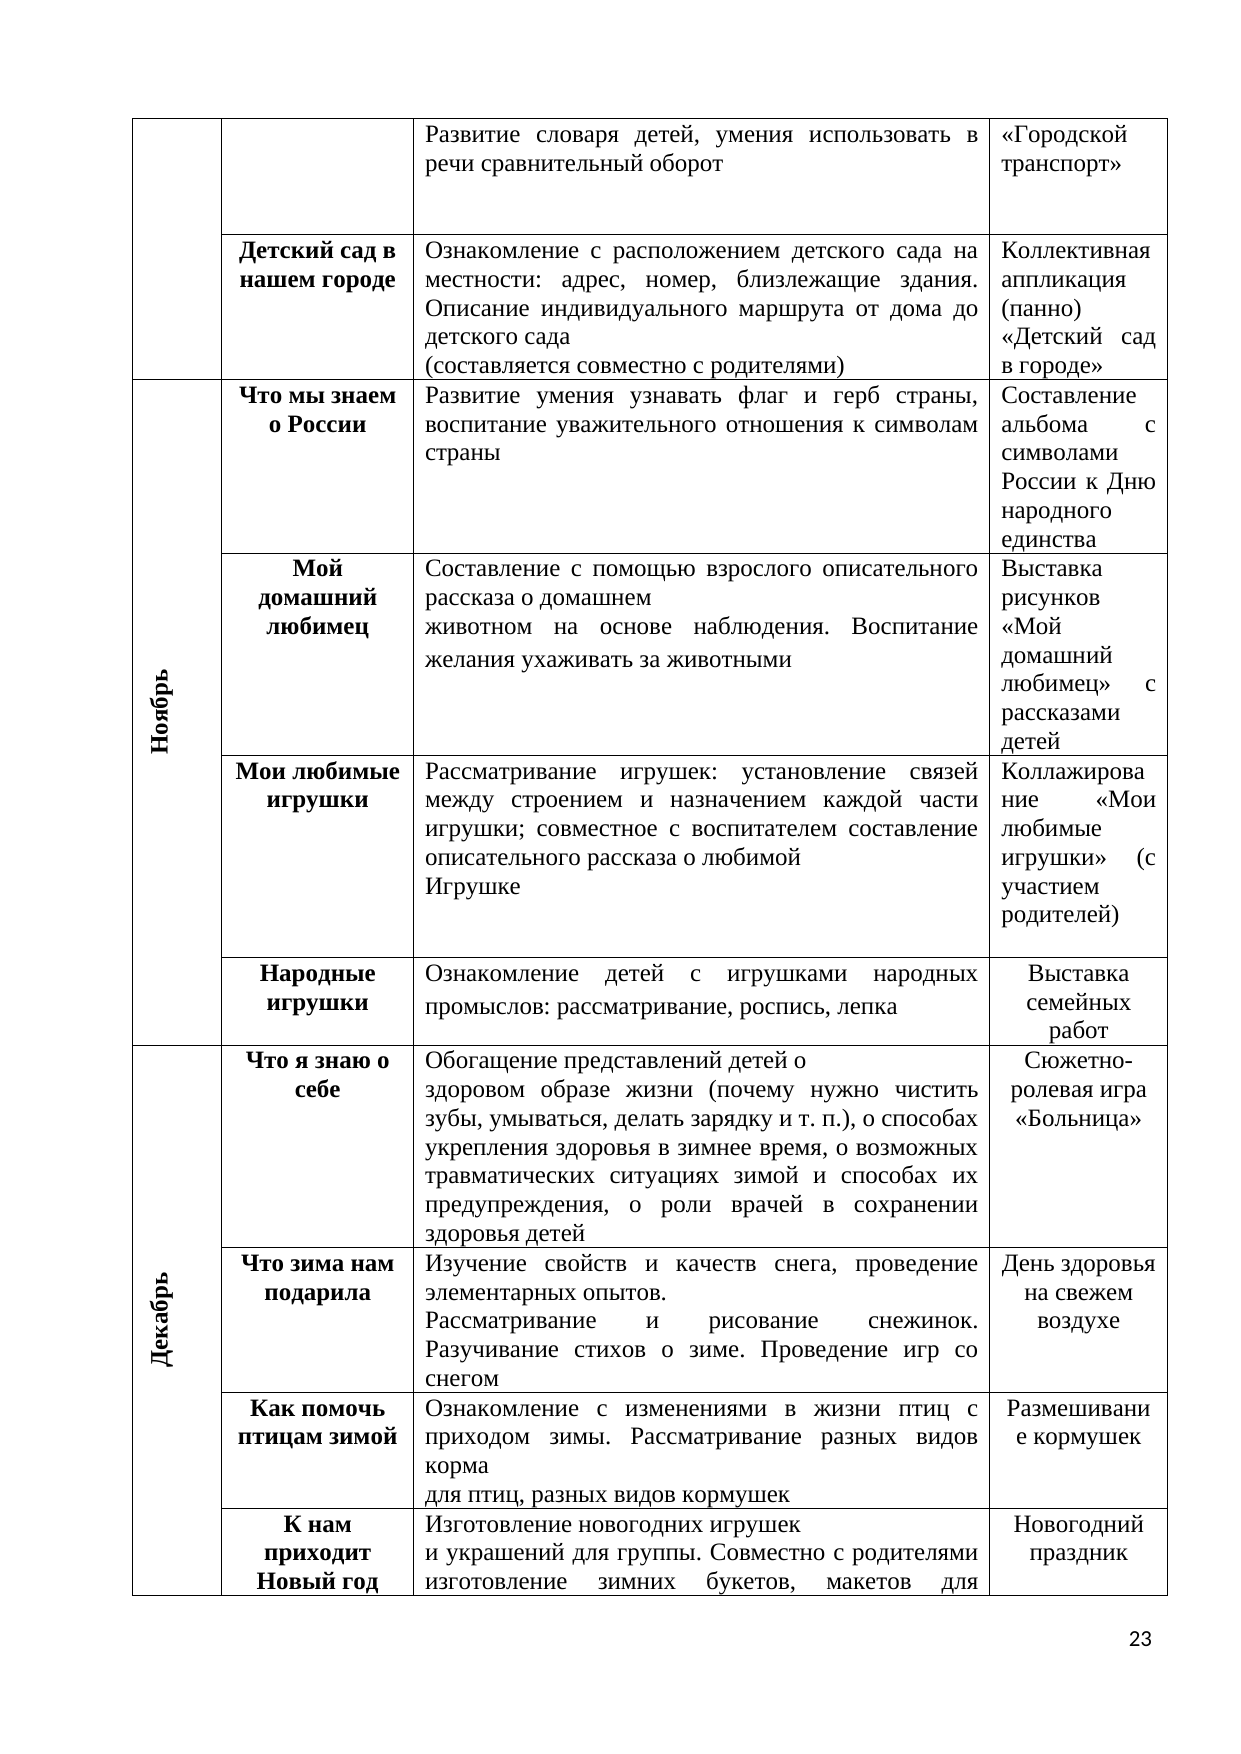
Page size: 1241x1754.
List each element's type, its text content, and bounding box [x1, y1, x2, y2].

table_cell Что мы знаем о России [222, 380, 413, 552]
table_cell Декабрь [133, 1046, 221, 1595]
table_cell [222, 1509, 413, 1595]
table_cell Детский сад в нашем городе [222, 235, 413, 379]
table_cell Рассматривание игрушек: установление связей между строением и назначением каждой части игрушки; совместное с воспитателем составление описательного рассказа о любимой Игрушке [414, 756, 989, 957]
table_cell Ноябрь [133, 380, 221, 1044]
table_cell Мои любимые игрушки [222, 756, 413, 957]
table_cell Ознакомление с изменениями в жизни птиц с приходом зимы. Рассматривание разных видов корма для птиц, разных видов кормушек [414, 1393, 989, 1508]
table_cell Изучение свойств и качеств снега, проведение элементарных опытов. Рассматривание и рисование снежинок. Разучивание стихов о зиме. Проведение игр со снегом [414, 1248, 989, 1392]
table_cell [222, 119, 413, 234]
table_cell Выставка рисунков «Мой домашний любимец» с рассказами детей [990, 554, 1167, 755]
table_cell Ознакомление детей с игрушками народных промыслов: рассматривание, роспись, лепка [414, 958, 989, 1044]
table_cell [414, 119, 989, 234]
table_cell Сюжетно-ролевая игра «Больница» [990, 1046, 1167, 1247]
table_cell Ознакомление с расположением детского сада на местности: адрес, номер, близлежащие здания. Описание индивидуального маршрута от дома до детского сада (составляется совместно с родителями) [414, 235, 989, 379]
table_cell Новогодний праздник [990, 1509, 1167, 1595]
table_cell Что зима нам подарила [222, 1248, 413, 1392]
table_cell День здоровья на свежем воздухе [990, 1248, 1167, 1392]
table_cell Народные игрушки [222, 958, 413, 1044]
table_cell Что я знаю о себе [222, 1046, 413, 1247]
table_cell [414, 1509, 989, 1595]
table_cell Коллективная аппликация (панно) «Детский сад в городе» [990, 235, 1167, 379]
table_cell Выставка семейных работ [990, 958, 1167, 1044]
table_cell Составление альбома с символами России к Дню народного единства [990, 380, 1167, 552]
table_cell Как помочь птицам зимой [222, 1393, 413, 1508]
table_cell Размешивание кормушек [990, 1393, 1167, 1508]
table_cell Мой домашний любимец [222, 554, 413, 755]
table_cell Составление с помощью взрослого описательного рассказа о домашнем животном на основе наблюдения. Воспитание желания ухаживать за животными [414, 554, 989, 755]
table_cell Коллажирование «Мои любимые игрушки» (с участием родителей) [990, 756, 1167, 957]
table_cell Развитие умения узнавать флаг и герб страны, воспитание уважительного отношения к символам страны [414, 380, 989, 552]
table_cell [990, 119, 1167, 234]
table_cell Обогащение представлений детей о здоровом образе жизни (почему нужно чистить зубы, умываться, делать зарядку и т. п.), о способах укрепления здоровья в зимнее время, о возможных травматических ситуациях зимой и способах их предупреждения, о роли врачей в сохранении здоровья детей [414, 1046, 989, 1247]
